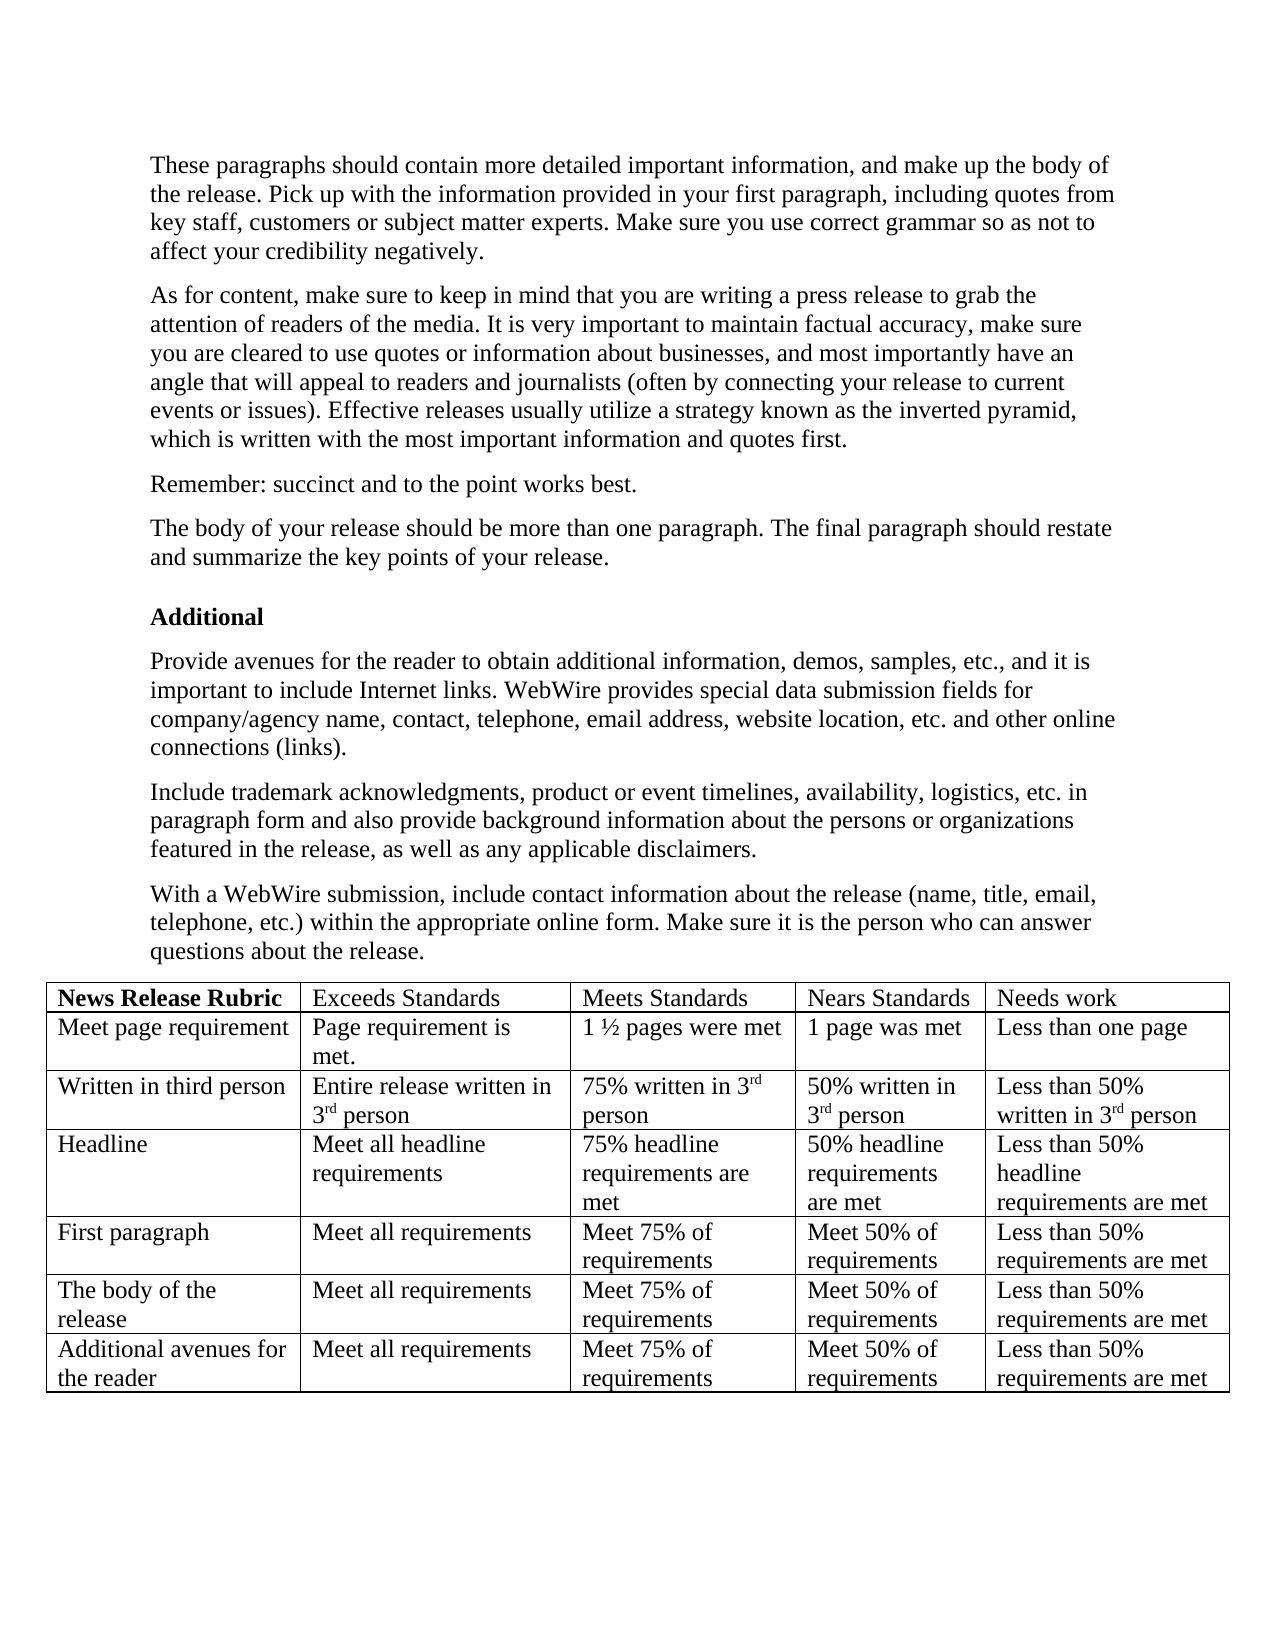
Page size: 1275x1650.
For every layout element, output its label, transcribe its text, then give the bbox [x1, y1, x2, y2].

table_cell Meet all requirements [301, 1334, 570, 1391]
table_cell 75% headline requirements are met [571, 1130, 795, 1216]
table_header Needs work [986, 983, 1229, 1011]
table_cell 75% written in 3rd person [571, 1071, 795, 1128]
table_header Exceeds Standards [301, 983, 570, 1011]
table_cell Less than one page [986, 1013, 1229, 1070]
table_cell Written in third person [47, 1071, 300, 1128]
table_cell Entire release written in 3rd person [301, 1071, 570, 1128]
text Include trademark acknowledgments, product or event timelines, availability, logistics, etc. in paragraph form and also provide background information about the persons or organizations featured in the release, as well as any applicable disclaimers. [150, 777, 1125, 863]
table_cell Meet all requirements [301, 1275, 570, 1333]
table_cell Meet 50% of requirements [796, 1275, 985, 1333]
table_cell 50% headline requirements are met [796, 1130, 985, 1216]
text These paragraphs should contain more detailed important information, and make up the body of the release. Pick up with the information provided in your first paragraph, including quotes from key staff, customers or subject matter experts. Make sure you use correct grammar so as not to affect your credibility negatively. [150, 150, 1125, 265]
table_cell 50% written in 3rd person [796, 1071, 985, 1128]
text Provide avenues for the reader to obtain additional information, demos, samples, etc., and it is important to include Internet links. WebWire provides special data submission fields for company/agency name, contact, telephone, email address, website location, etc. and other online connections (links). [150, 646, 1125, 761]
table_cell First paragraph [47, 1217, 300, 1274]
text Additional [150, 602, 1125, 631]
table_header Meets Standards [571, 983, 795, 1011]
table_cell Less than 50% requirements are met [986, 1334, 1229, 1391]
table_cell Less than 50% requirements are met [986, 1217, 1229, 1274]
table_cell 1 page was met [796, 1013, 985, 1070]
table_cell 1 ½ pages were met [571, 1013, 795, 1070]
table_cell Meet 75% of requirements [571, 1334, 795, 1391]
text Remember: succinct and to the point works best. [150, 469, 1125, 497]
table_cell Meet all requirements [301, 1217, 570, 1274]
table_cell Additional avenues for the reader [47, 1334, 300, 1391]
table_cell Meet 50% of requirements [796, 1334, 985, 1391]
table_cell Less than 50% headline requirements are met [986, 1130, 1229, 1216]
table_header News Release Rubric [47, 983, 300, 1011]
table_cell Headline [47, 1130, 300, 1216]
table_cell Meet 75% of requirements [571, 1275, 795, 1333]
text As for content, make sure to keep in mind that you are writing a press release to grab the attention of readers of the media. It is very important to maintain factual accuracy, make sure you are cleared to use quotes or information about businesses, and most importantly have an angle that will appeal to readers and journalists (often by connecting your release to current events or issues). Effective releases usually utilize a strategy known as the inverted pyramid, which is written with the most important information and quotes first. [150, 281, 1125, 453]
table_cell Less than 50% requirements are met [986, 1275, 1229, 1333]
table_cell Meet page requirement [47, 1013, 300, 1070]
table_cell Meet all headline requirements [301, 1130, 570, 1216]
table_cell Meet 50% of requirements [796, 1217, 985, 1274]
table_cell Meet 75% of requirements [571, 1217, 795, 1274]
text With a WebWire submission, include contact information about the release (name, title, email, telephone, etc.) within the appropriate online form. Make sure it is the person who can answer questions about the release. [150, 879, 1125, 965]
table_header Nears Standards [796, 983, 985, 1011]
table_cell Less than 50% written in 3rd person [986, 1071, 1229, 1128]
text The body of your release should be more than one paragraph. The final paragraph should restate and summarize the key points of your release. [150, 513, 1125, 571]
table_cell Page requirement is met. [301, 1013, 570, 1070]
table_cell The body of the release [47, 1275, 300, 1333]
